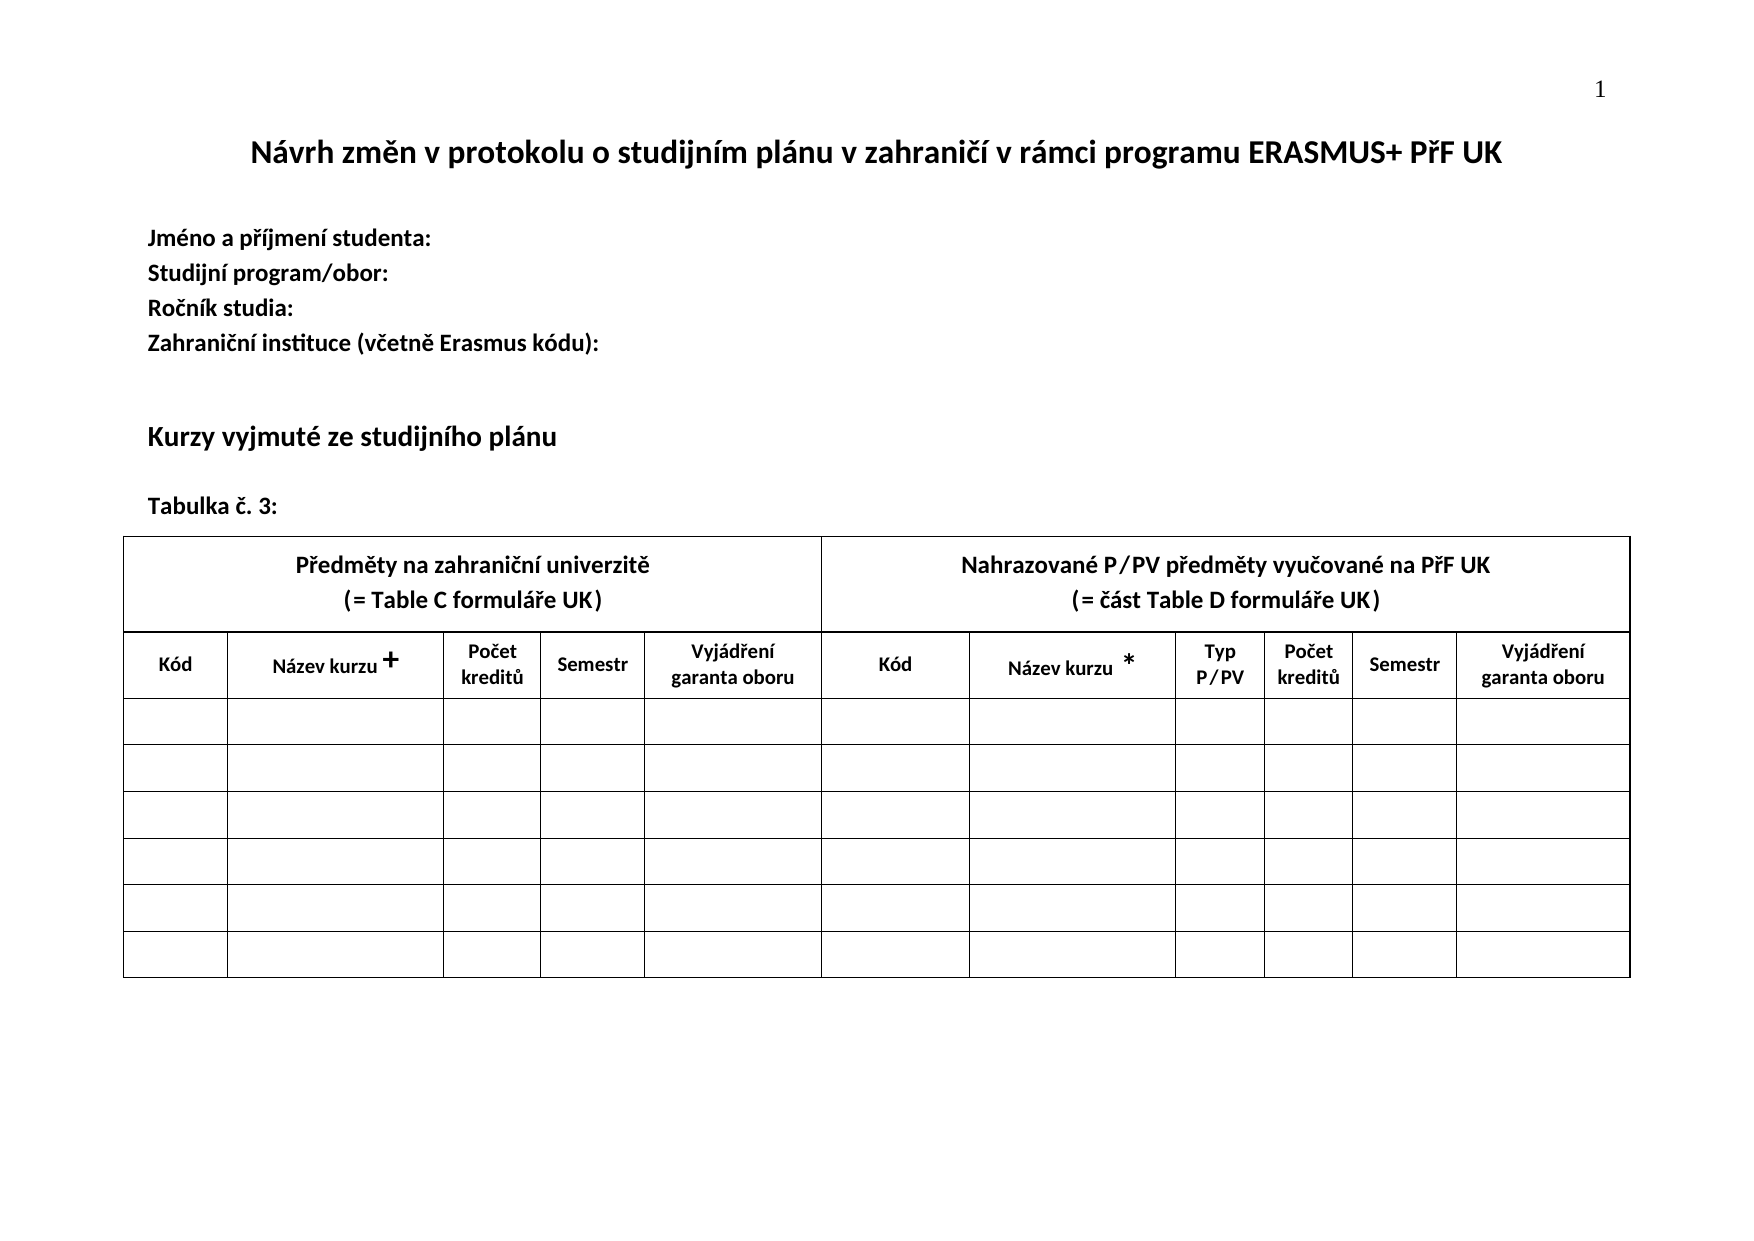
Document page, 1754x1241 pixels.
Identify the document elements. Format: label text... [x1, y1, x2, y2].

table_cell [1265, 792, 1352, 837]
table_cell [822, 839, 969, 884]
table_cell [1353, 839, 1456, 884]
table_cell [228, 885, 443, 931]
table_cell [1457, 792, 1629, 837]
table_cell [228, 745, 443, 791]
table_cell [970, 699, 1175, 744]
table_cell [541, 932, 644, 977]
table_cell [970, 932, 1175, 977]
table_cell [1176, 839, 1264, 884]
table_cell Kód [124, 633, 227, 698]
table_cell Vyjádření garanta oboru [645, 633, 821, 698]
table_cell [1457, 745, 1629, 791]
table_cell [1353, 792, 1456, 837]
table_cell [1176, 745, 1264, 791]
table_cell [1353, 932, 1456, 977]
table_cell [645, 745, 821, 791]
text Tabulka č. 3: [148, 490, 1606, 520]
table_cell [124, 699, 227, 744]
table_cell Semestr [1353, 633, 1456, 698]
table_cell [541, 745, 644, 791]
text Kurzy vyjmuté ze studijního plánu [148, 418, 1606, 454]
table_header Nahrazované P/PV předměty vyučované na PřF UK (= část Table D formuláře UK) [822, 537, 1629, 631]
table_cell [1265, 932, 1352, 977]
table_cell [444, 932, 540, 977]
table_cell [444, 745, 540, 791]
table_cell [1457, 699, 1629, 744]
table_cell [822, 885, 969, 931]
text Studijní program/obor: [148, 257, 1606, 287]
table_cell [124, 932, 227, 977]
table_cell [1353, 699, 1456, 744]
table_cell [1265, 885, 1352, 931]
table_cell [970, 885, 1175, 931]
table_cell [822, 745, 969, 791]
table_cell [228, 932, 443, 977]
table_cell [124, 745, 227, 791]
table_cell [822, 932, 969, 977]
table_cell [124, 885, 227, 931]
table_cell [645, 839, 821, 884]
table_cell [444, 885, 540, 931]
table_cell [1457, 932, 1629, 977]
table_cell [970, 792, 1175, 837]
text Zahraniční instituce (včetně Erasmus kódu): [148, 327, 1606, 357]
table_cell [645, 699, 821, 744]
table_cell [1176, 885, 1264, 931]
table_cell [645, 885, 821, 931]
table_cell [228, 792, 443, 837]
table_cell [1457, 885, 1629, 931]
table_cell Typ P/PV [1176, 633, 1264, 698]
table_cell Kód [822, 633, 969, 698]
table_cell [645, 932, 821, 977]
table_cell [444, 792, 540, 837]
table_cell [1176, 932, 1264, 977]
text Jméno a příjmení studenta: [148, 222, 1606, 252]
table_cell [1265, 839, 1352, 884]
table_cell [1353, 745, 1456, 791]
table_cell Název kurzu * [970, 633, 1175, 698]
table_header Předměty na zahraniční univerzitě (= Table C formuláře UK) [124, 537, 821, 631]
text Ročník studia: [148, 292, 1606, 322]
table_cell Semestr [541, 633, 644, 698]
table_cell [1265, 745, 1352, 791]
table_cell Počet kreditů [444, 633, 540, 698]
table_cell [822, 792, 969, 837]
table_cell [1176, 699, 1264, 744]
table_cell Vyjádření garanta oboru [1457, 633, 1629, 698]
text Návrh změn v protokolu o studijním plánu v zahraničí v rámci programu ERASMUS+ PřF UK [148, 131, 1606, 172]
table_cell [228, 699, 443, 744]
table_cell [541, 885, 644, 931]
table_cell [124, 792, 227, 837]
table_cell [1457, 839, 1629, 884]
table_cell [444, 699, 540, 744]
table_cell [645, 792, 821, 837]
table_cell [541, 699, 644, 744]
table_cell [1353, 885, 1456, 931]
table_cell [970, 745, 1175, 791]
table_cell Název kurzu + [228, 633, 443, 698]
table_cell [541, 839, 644, 884]
table_cell [541, 792, 644, 837]
table_cell [444, 839, 540, 884]
table_cell Počet kreditů [1265, 633, 1352, 698]
table_cell [822, 699, 969, 744]
table_cell [228, 839, 443, 884]
table_cell [1176, 792, 1264, 837]
table_cell [1265, 699, 1352, 744]
table_cell [970, 839, 1175, 884]
table_cell [124, 839, 227, 884]
